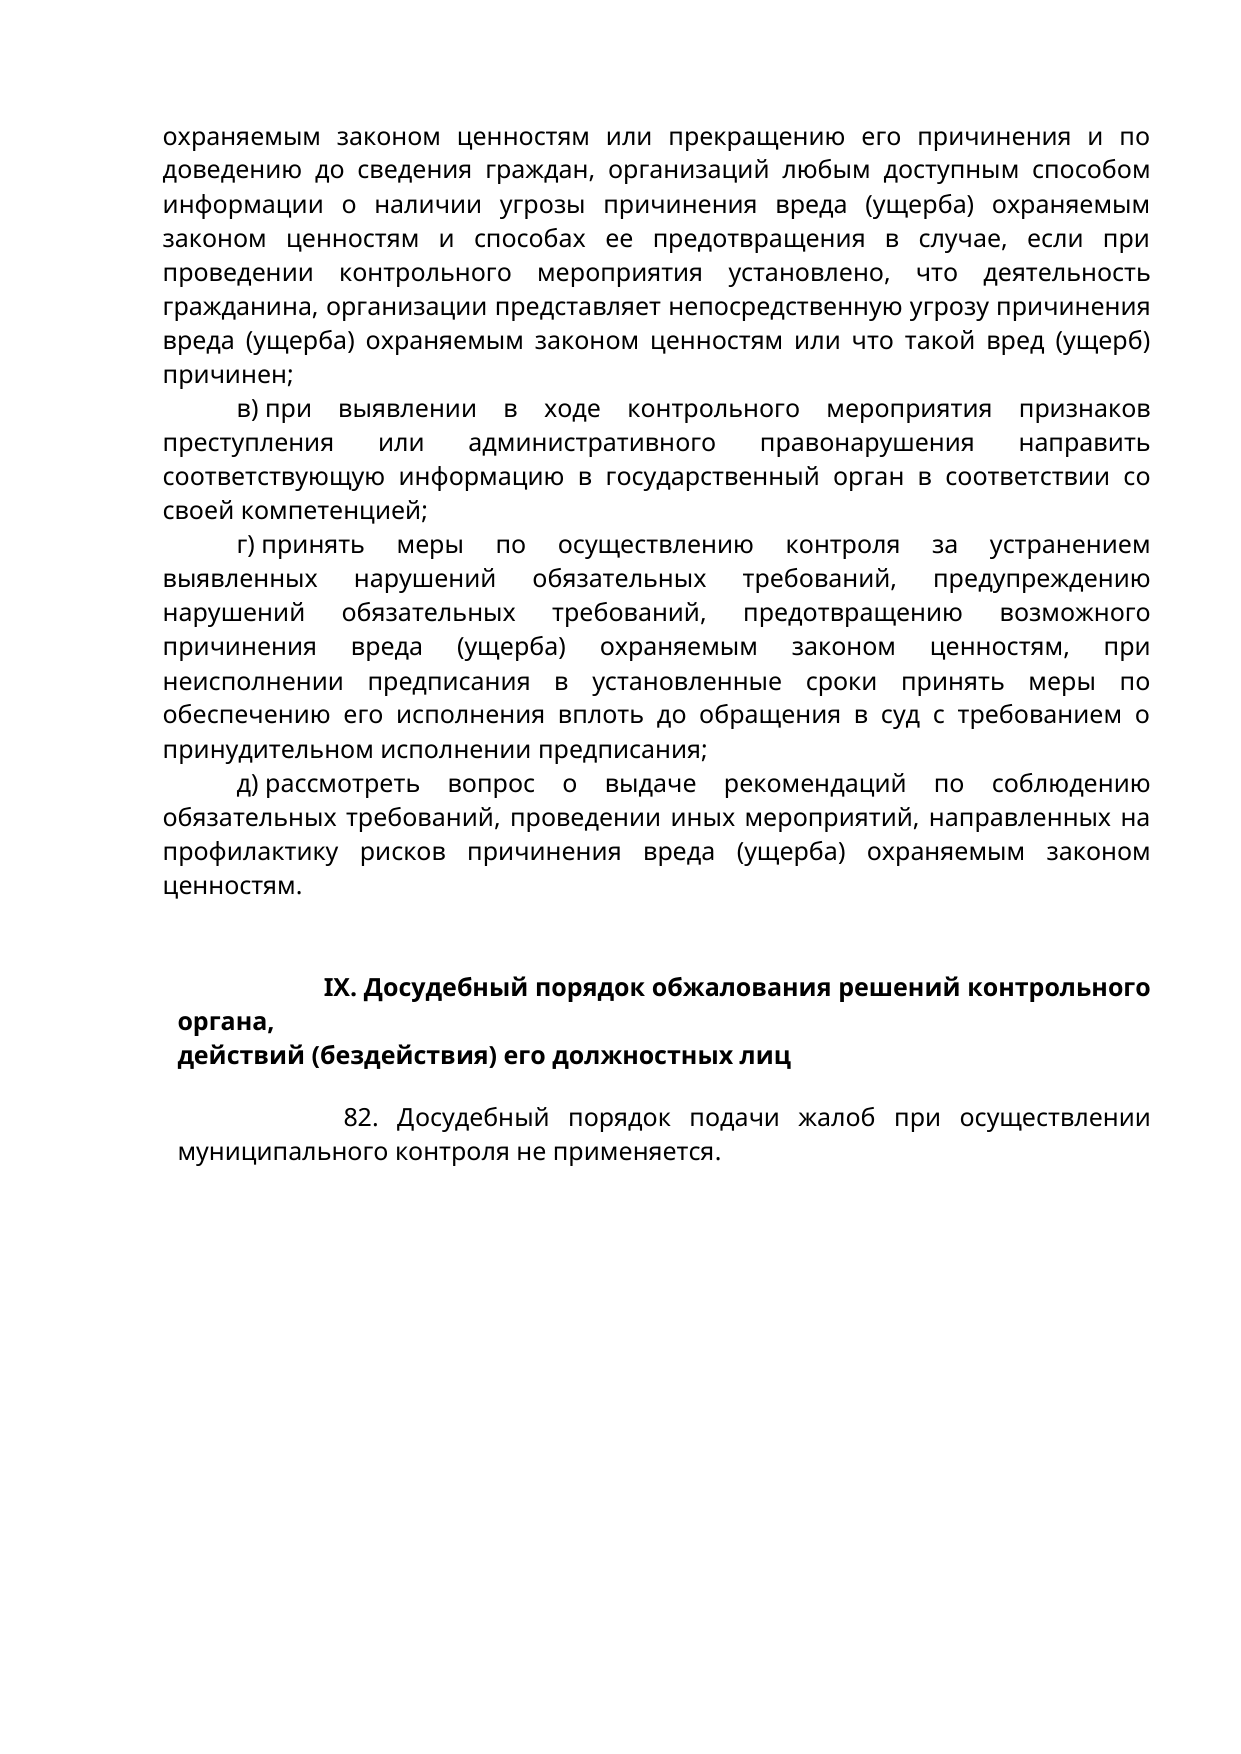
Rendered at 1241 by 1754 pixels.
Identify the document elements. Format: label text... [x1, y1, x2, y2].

list рассмотреть вопрос о выдаче рекомендаций по соблюдению обязательных требований, проведении иных мероприятий, направленных на профилактику рисков причинения вреда (ущерба) охраняемым законом ценностям. [162, 765, 1152, 902]
list принять меры по осуществлению контроля за устранением выявленных нарушений обязательных требований, предупреждению нарушений обязательных требований, предотвращению возможного причинения вреда (ущерба) охраняемым законом ценностям, при неисполнении предписания в установленные сроки принять меры по обеспечению его исполнения вплоть до обращения в суд с требованием о принудительном исполнении предписания; [162, 527, 1152, 765]
text 82. Досудебный порядок подачи жалоб при осуществлении муниципального контроля не применяется. [177, 1100, 1152, 1168]
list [162, 118, 1152, 391]
subtitle IX. Досудебный порядок обжалования решений контрольного органа, действий (бездействия) его должностных лиц [177, 970, 1152, 1072]
list при выявлении в ходе контрольного мероприятия признаков преступления или административного правонарушения направить соответствующую информацию в государственный орган в соответствии со своей компетенцией; [162, 391, 1152, 527]
